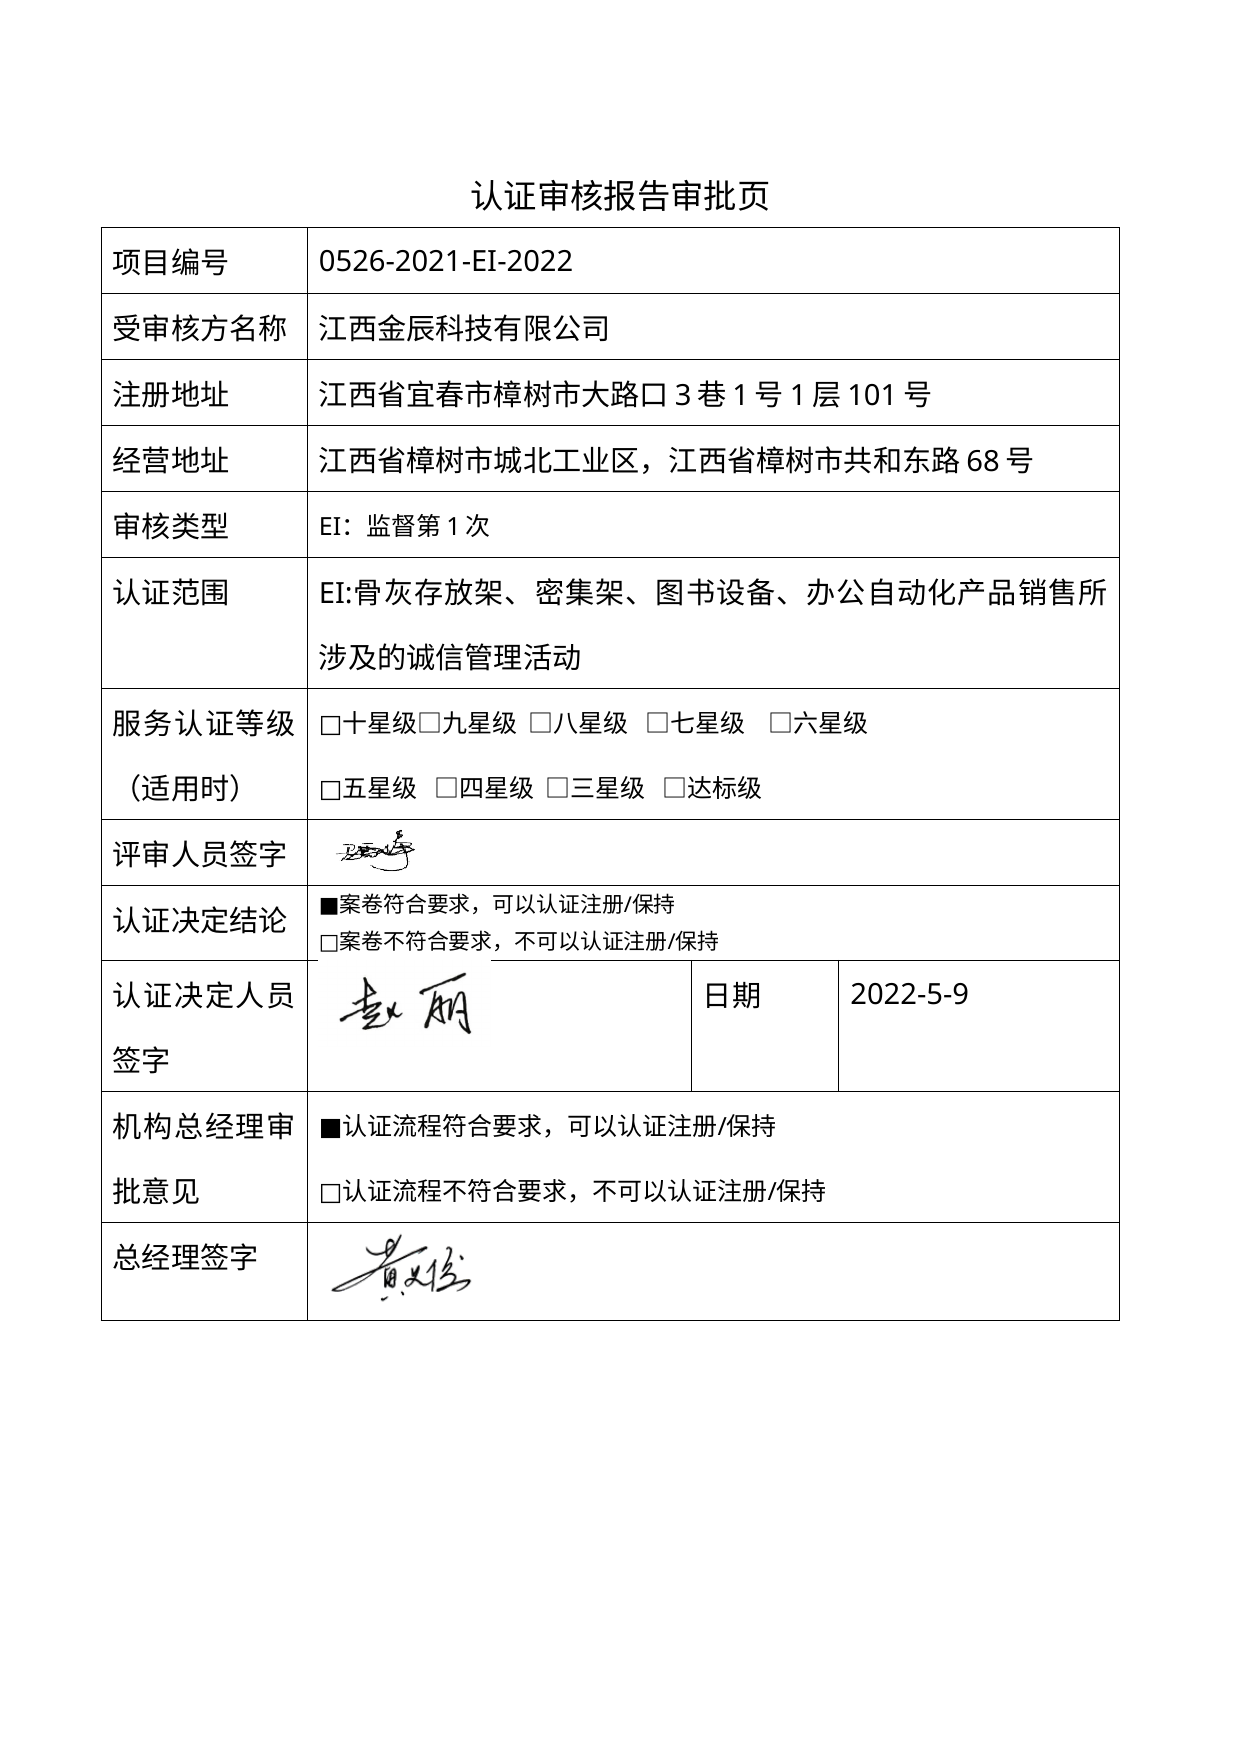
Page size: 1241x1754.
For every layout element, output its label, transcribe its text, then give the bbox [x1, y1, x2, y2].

table_cell [308, 820, 1119, 885]
table_header 0526-2021-EI-2022 [308, 228, 1119, 293]
table_cell 认证决定结论 [102, 886, 307, 960]
table_cell EI:骨灰存放架、密集架、图书设备、办公自动化产品销售所涉及的诚信管理活动 [308, 558, 1119, 688]
table_cell 审核类型 [102, 492, 307, 557]
picture [318, 960, 491, 1047]
table_cell ■认证流程符合要求，可以认证注册/保持 □认证流程不符合要求，不可以认证注册/保持 [308, 1092, 1119, 1222]
table_cell 认证决定人员签字 [102, 961, 307, 1091]
table_cell [308, 961, 691, 1091]
table_cell 日期 [692, 961, 838, 1091]
table_cell 注册地址 [102, 360, 307, 425]
table_cell 江西省樟树市城北工业区，江西省樟树市共和东路68号 [308, 426, 1119, 491]
picture [318, 1222, 488, 1312]
table_cell 认证范围 [102, 558, 307, 688]
table_cell [308, 1223, 1119, 1320]
table_cell 受审核方名称 [102, 294, 307, 359]
table_cell 总经理签字 [102, 1223, 307, 1320]
table_cell 2022-5-9 [839, 961, 1119, 1091]
table_cell 江西金辰科技有限公司 [308, 294, 1119, 359]
text 认证审核报告审批页 [112, 162, 1128, 227]
table_cell □十星级□九星级 □八星级 □七星级 □六星级 □五星级 □四星级 □三星级 □达标级 [308, 689, 1119, 819]
table_cell 江西省宜春市樟树市大路口3巷1号1层101号 [308, 360, 1119, 425]
table_cell 经营地址 [102, 426, 307, 491]
table_cell ■案卷符合要求，可以认证注册/保持 □案卷不符合要求，不可以认证注册/保持 [308, 886, 1119, 960]
table_cell EI：监督第1次 [308, 492, 1119, 557]
table_header 项目编号 [102, 228, 307, 293]
picture [318, 820, 444, 883]
table_cell 服务认证等级（适用时） [102, 689, 307, 819]
table_cell 评审人员签字 [102, 820, 307, 885]
table_cell 机构总经理审批意见 [102, 1092, 307, 1222]
